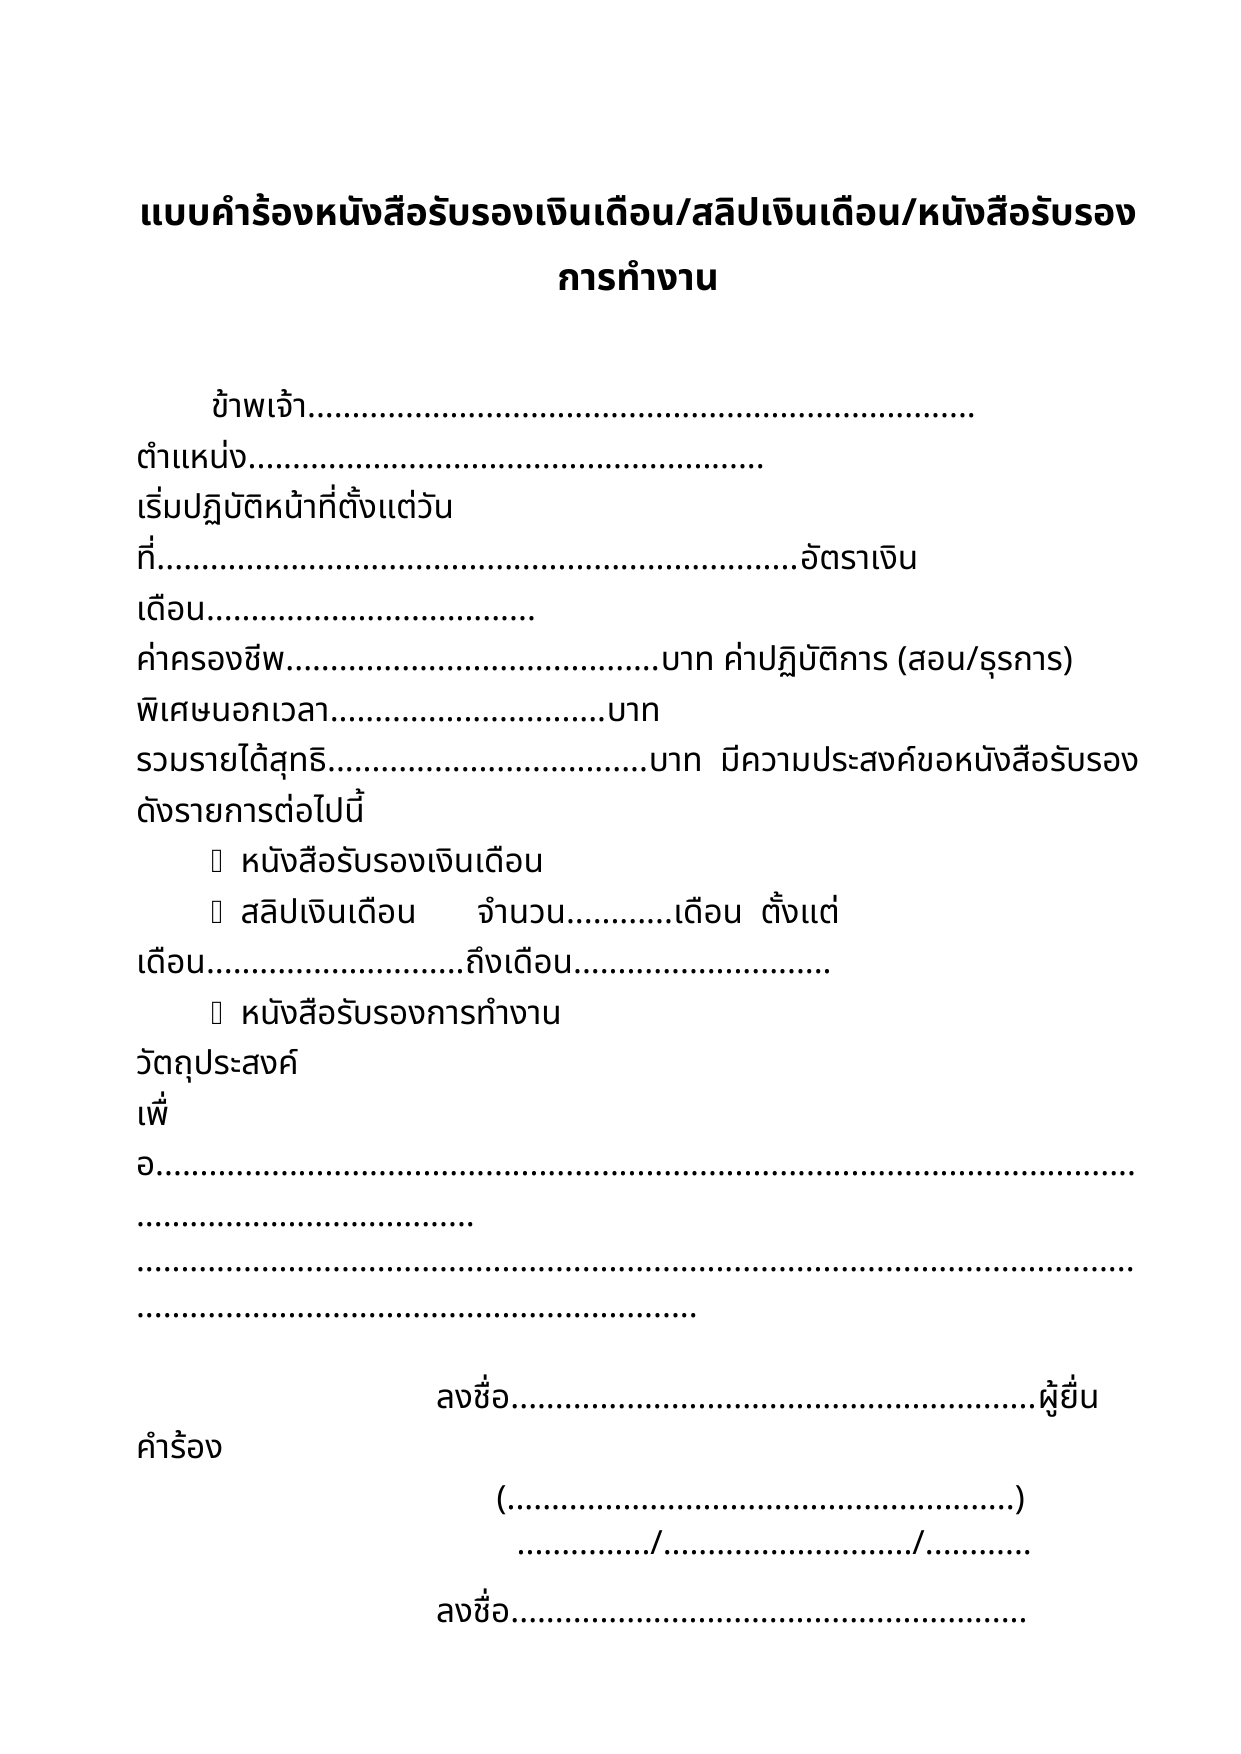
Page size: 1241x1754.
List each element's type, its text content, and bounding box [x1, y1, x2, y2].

text สลิปเงินเดือน จำนวน............เดือน ตั้งแต่เดือน.............................ถึงเดือน............................. [136, 888, 1140, 989]
text ลงชื่อ.......................................................... [136, 1587, 1140, 1638]
text ค่าครองชีพ..........................................บาท ค่าปฏิบัติการ (สอน/ธุรการ) พิเศษนอกเวลา...............................บาท [136, 635, 1140, 736]
text เริ่มปฏิบัติหน้าที่ตั้งแต่วันที่........................................................................อัตราเงินเดือน..................................... [136, 483, 1140, 635]
text ลงชื่อ...........................................................ผู้ยื่นคำร้อง [136, 1372, 1140, 1473]
text (.........................................................) [136, 1473, 1140, 1519]
text ............................................................................................................................................................................... [136, 1236, 1140, 1327]
text หนังสือรับรองเงินเดือน [136, 837, 1140, 888]
text หนังสือรับรองการทำงาน [136, 989, 1140, 1039]
text ข้าพเจ้า........................................................................... ตำแหน่ง.......................................................... [136, 382, 1140, 483]
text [136, 1519, 1140, 1564]
text วัตถุประสงค์เพื่อ.................................................................................................................................................... [136, 1039, 1140, 1236]
text แบบคำร้องหนังสือรับรองเงินเดือน/สลิปเงินเดือน/หนังสือรับรองการทำงาน [136, 185, 1140, 307]
text รวมรายได้สุทธิ....................................บาท มีความประสงค์ขอหนังสือรับรอง ดังรายการต่อไปนี้ [136, 736, 1140, 837]
